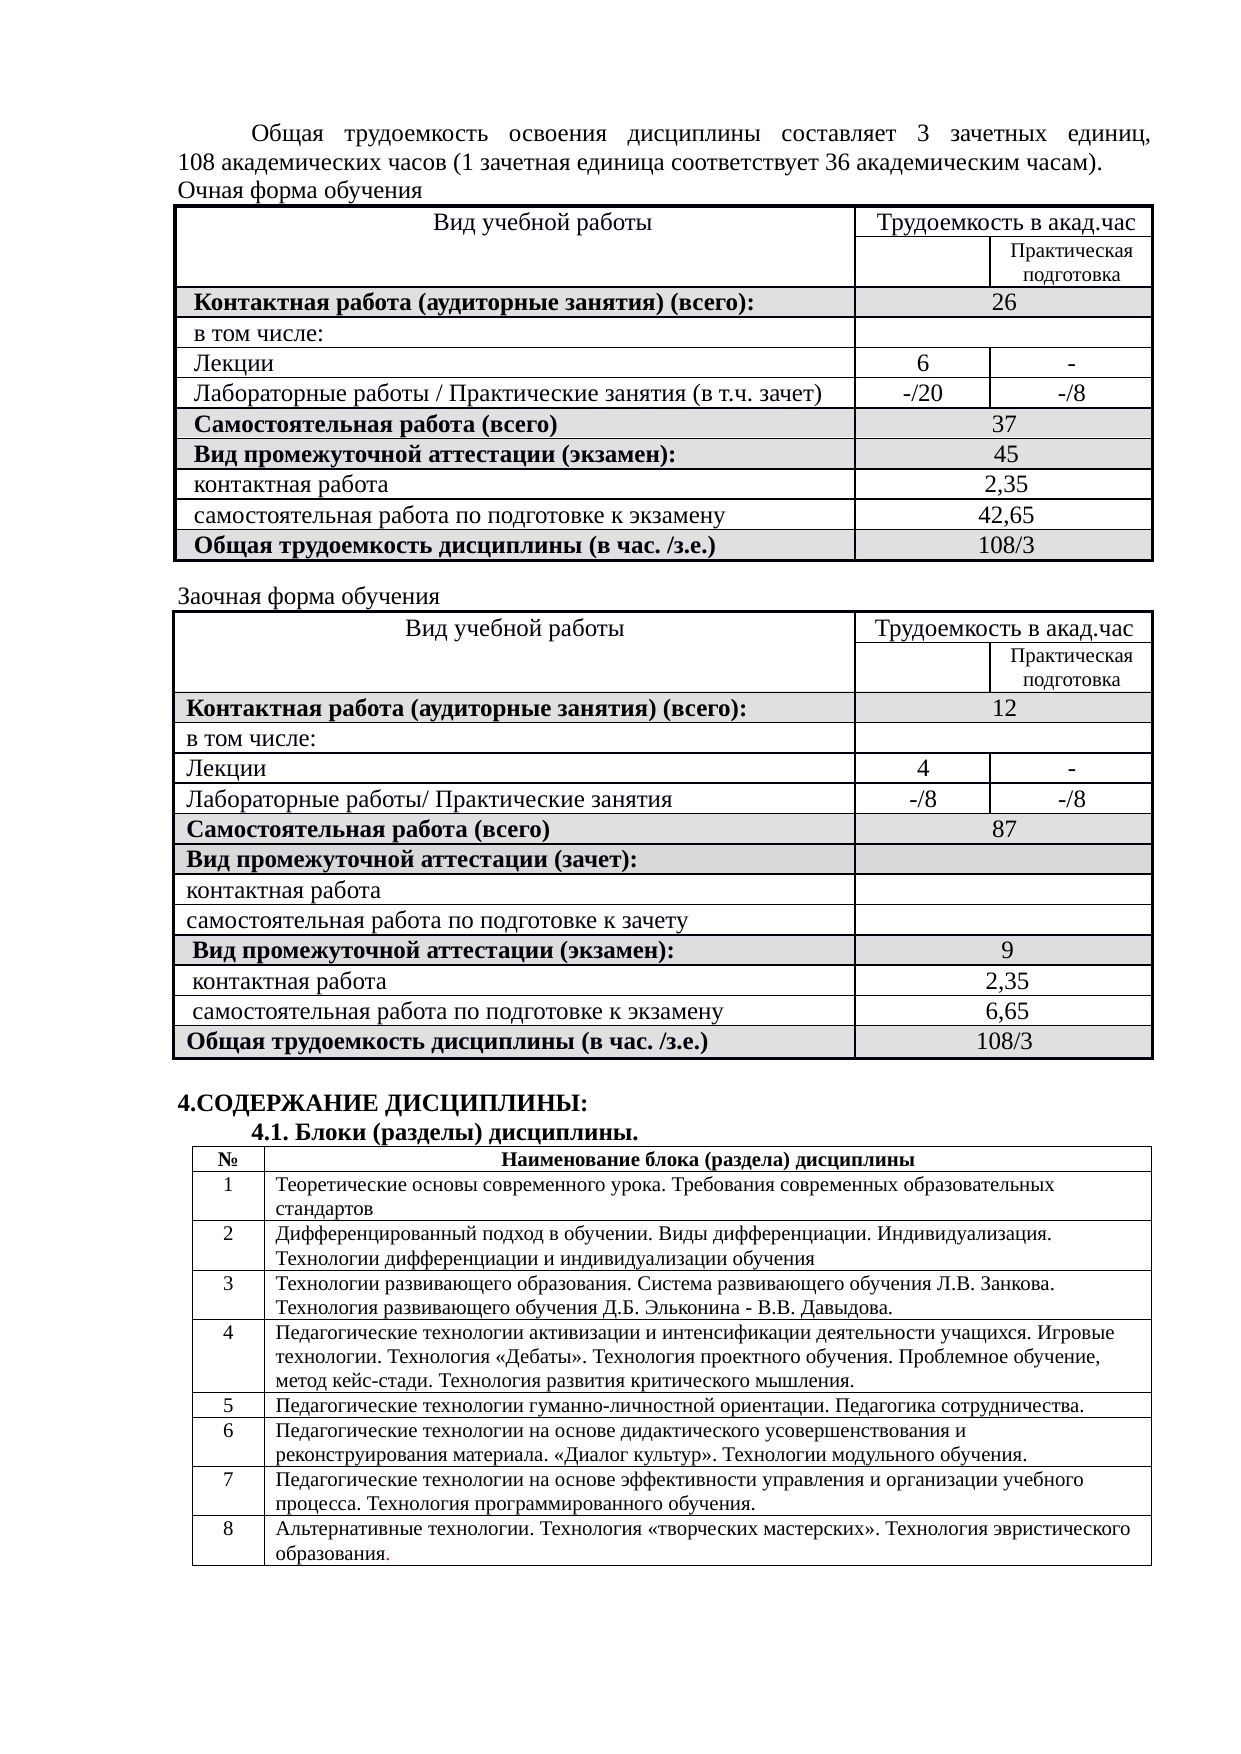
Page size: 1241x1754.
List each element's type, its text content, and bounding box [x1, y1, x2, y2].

table_cell Контактная работа (аудиторные занятия) (всего): [175, 693, 854, 722]
text Очная форма обучения [177, 176, 1152, 204]
table_cell Вид промежуточной аттестации (зачет): [175, 845, 854, 873]
table_cell 4 [856, 754, 989, 782]
table_cell Самостоятельная работа (всего) [175, 814, 854, 843]
table_header Наименование блока (раздела) дисциплины [265, 1147, 1151, 1171]
table_cell Педагогические технологии на основе эффективности управления и организации учебного процесса. Технология программированного обучения. [265, 1467, 1151, 1515]
text Заочная форма обучения [177, 581, 1152, 610]
table_cell самостоятельная работа по подготовке к экзамену [175, 996, 854, 1025]
table_cell - [991, 348, 1151, 377]
table_cell Самостоятельная работа (всего) [177, 409, 854, 437]
table_cell 9 [856, 936, 1151, 964]
table_cell 6 [193, 1418, 264, 1466]
text 4.СОДЕРЖАНИЕ ДИСЦИПЛИНЫ: [177, 1088, 1152, 1117]
table_cell Общая трудоемкость дисциплины (в час. /з.е.) [177, 530, 854, 559]
table_cell 2,35 [856, 470, 1151, 498]
table_cell в том числе: [177, 318, 854, 347]
table_cell 7 [193, 1467, 264, 1515]
table_cell 5 [193, 1393, 264, 1417]
table_header Трудоемкость в акад.час [856, 208, 1151, 236]
table_cell 108/3 [856, 1026, 1151, 1057]
table_cell -/8 [991, 784, 1151, 813]
table_cell [856, 875, 1151, 903]
table_cell [856, 643, 989, 691]
table_cell -/8 [991, 378, 1151, 407]
table_header Вид учебной работы [177, 208, 854, 286]
table_cell самостоятельная работа по подготовке к зачету [175, 905, 854, 934]
table_cell 8 [193, 1516, 264, 1564]
text 4.1. Блоки (разделы) дисциплины. [177, 1117, 1152, 1146]
table_cell Педагогические технологии гуманно-личностной ориентации. Педагогика сотрудничества. [265, 1393, 1151, 1417]
table_cell 45 [856, 439, 1151, 468]
table_cell 1 [193, 1172, 264, 1220]
table_cell 6 [856, 348, 989, 377]
table_cell контактная работа [175, 966, 854, 994]
table_header Вид учебной работы [175, 613, 854, 691]
table_cell 2 [193, 1221, 264, 1269]
table_cell - [991, 754, 1151, 782]
table_cell в том числе: [175, 723, 854, 752]
table_cell [856, 723, 1151, 752]
table_cell Лабораторные работы / Практические занятия (в т.ч. зачет) [177, 378, 854, 407]
table_header Трудоемкость в акад.час [856, 613, 1151, 642]
table_cell Практическая подготовка [991, 643, 1151, 691]
table_cell 2,35 [856, 966, 1151, 994]
table_cell самостоятельная работа по подготовке к экзамену [177, 500, 854, 528]
table_cell [856, 845, 1151, 873]
table_cell Технологии развивающего образования. Система развивающего обучения Л.В. Занкова. Технология развивающего обучения Д.Б. Эльконина - В.В. Давыдова. [265, 1271, 1151, 1319]
table_cell Вид промежуточной аттестации (экзамен): [177, 439, 854, 468]
table_header № [193, 1147, 264, 1171]
table_cell контактная работа [175, 875, 854, 903]
table_cell 4 [193, 1320, 264, 1392]
table_cell 6,65 [856, 996, 1151, 1025]
table_cell 87 [856, 814, 1151, 843]
table_cell контактная работа [177, 470, 854, 498]
table_cell Контактная работа (аудиторные занятия) (всего): [177, 288, 854, 316]
table_cell 3 [193, 1271, 264, 1319]
table_cell 37 [856, 409, 1151, 437]
table_cell Лекции [175, 754, 854, 782]
table_cell [856, 237, 989, 286]
table_cell Практическая подготовка [991, 237, 1151, 286]
table_cell 42,65 [856, 500, 1151, 528]
table_cell Альтернативные технологии. Технология «творческих мастерских». Технология эвристического образования. [265, 1516, 1151, 1564]
table_cell Вид промежуточной аттестации (экзамен): [175, 936, 854, 964]
table_cell Педагогические технологии на основе дидактического усовершенствования и реконструирования материала. «Диалог культур». Технологии модульного обучения. [265, 1418, 1151, 1466]
text Общая трудоемкость освоения дисциплины составляет 3 зачетных единиц, 108 академических часов (1 зачетная единица соответствует 36 академическим часам). [177, 118, 1152, 176]
table_cell 12 [856, 693, 1151, 722]
table_cell -/8 [856, 784, 989, 813]
table_cell [856, 318, 1151, 347]
table_cell Педагогические технологии активизации и интенсификации деятельности учащихся. Игровые технологии. Технология «Дебаты». Технология проектного обучения. Проблемное обучение, метод кейс-стади. Технология развития критического мышления. [265, 1320, 1151, 1392]
table_cell Лекции [177, 348, 854, 377]
table_cell Дифференцированный подход в обучении. Виды дифференциации. Индивидуализация. Технологии дифференциации и индивидуализации обучения [265, 1221, 1151, 1269]
table_cell Теоретические основы современного урока. Требования современных образовательных стандартов [265, 1172, 1151, 1220]
table_cell Общая трудоемкость дисциплины (в час. /з.е.) [175, 1026, 854, 1057]
table_cell -/20 [856, 378, 989, 407]
table_cell Лабораторные работы/ Практические занятия [175, 784, 854, 813]
table_cell 26 [856, 288, 1151, 316]
table_cell 108/3 [856, 530, 1151, 559]
table_cell [856, 905, 1151, 934]
